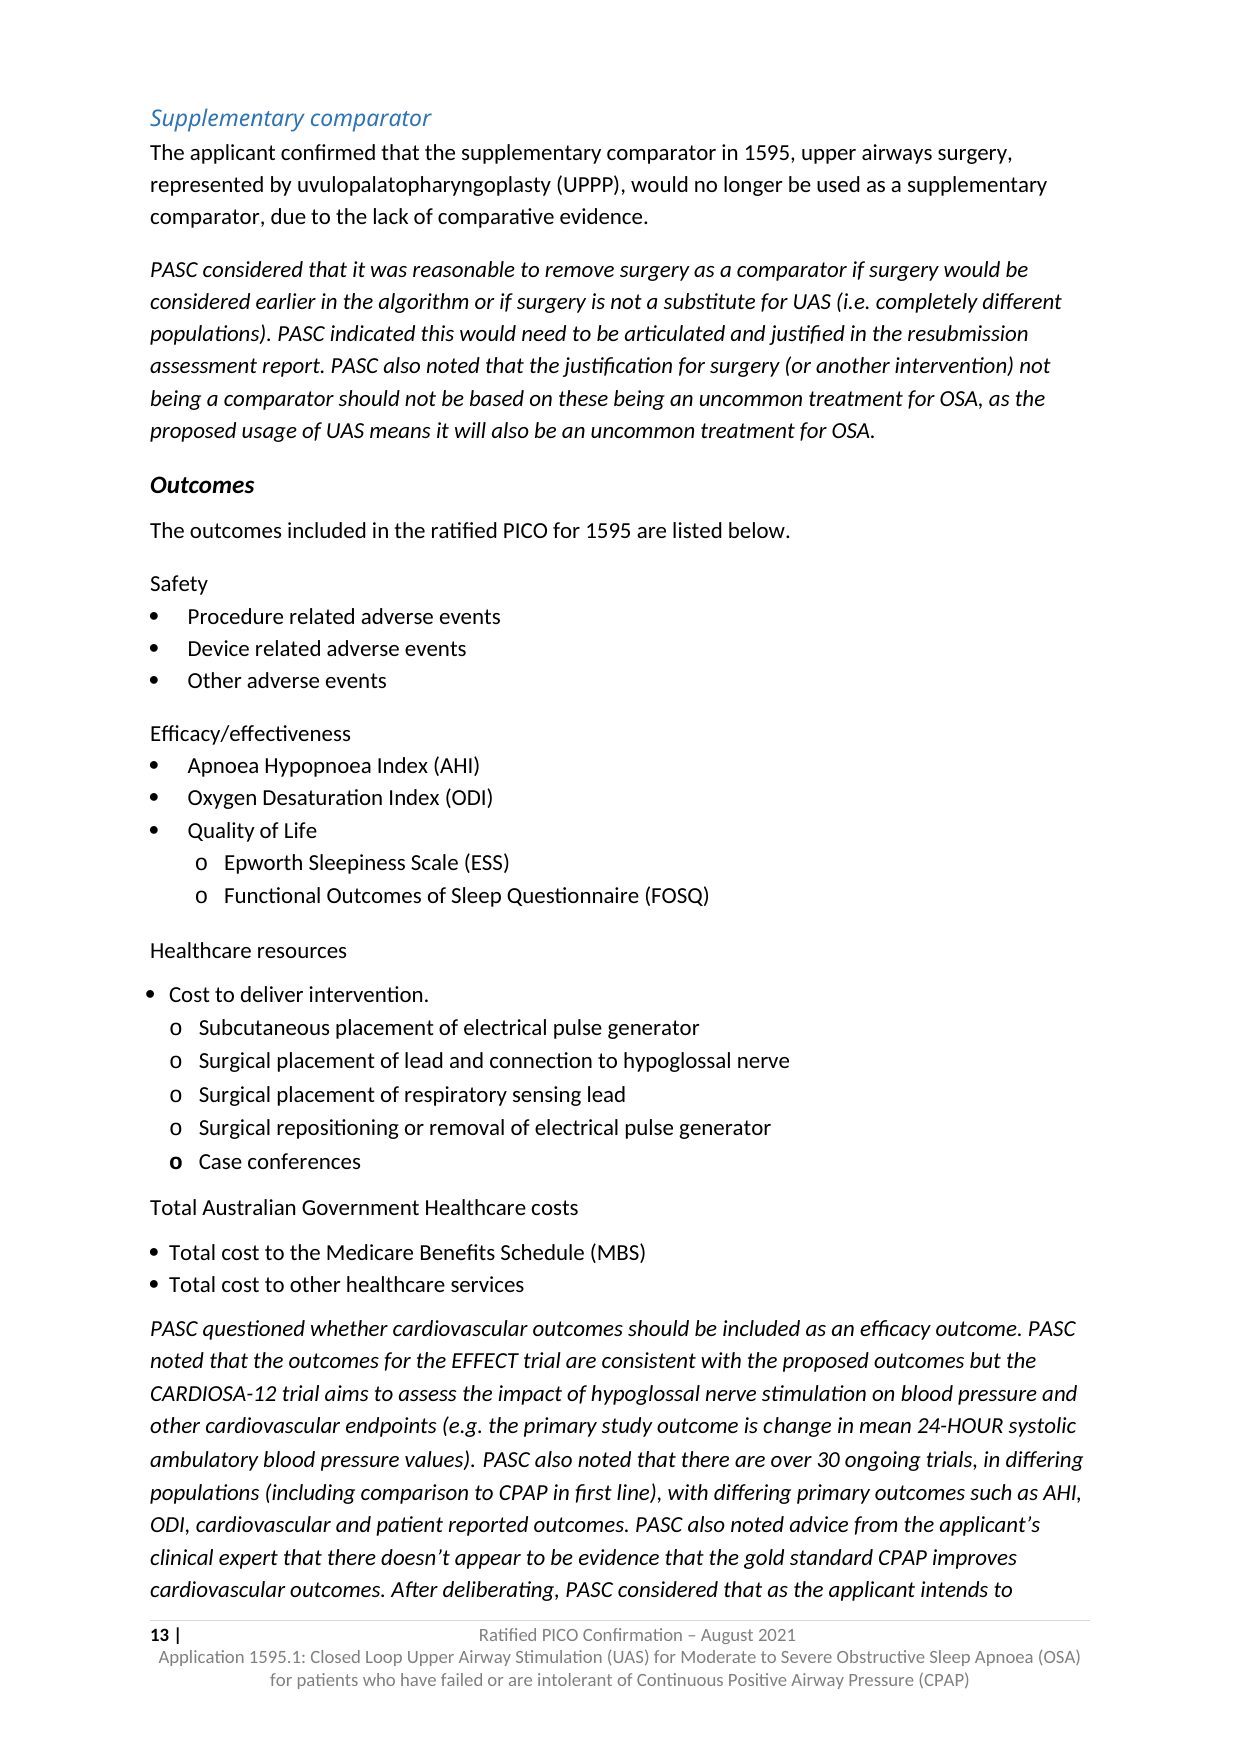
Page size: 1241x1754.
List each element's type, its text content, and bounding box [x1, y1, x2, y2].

subtitle Outcomes [150, 469, 1090, 499]
list Surgical repositioning or removal of electrical pulse generator [169, 1113, 1090, 1142]
list Total cost to other healthcare services [150, 1270, 1090, 1298]
text The outcomes included in the ratified PICO for 1595 are listed below. [150, 517, 1090, 544]
text The applicant confirmed that the supplementary comparator in 1595, upper airways surgery, represented by uvulopalatopharyngoplasty (UPPP), would no longer be used as a supplementary comparator, due to the lack of comparative evidence. [150, 138, 1090, 230]
list Functional Outcomes of Sleep Questionnaire (FOSQ) [194, 881, 1090, 911]
list Other adverse events [150, 666, 1090, 694]
subtitle Supplementary comparator [150, 102, 1090, 133]
list Oxygen Desaturation Index (ODI) [150, 783, 1090, 812]
text Healthcare resources [150, 936, 1090, 964]
text Total Australian Government Healthcare costs [150, 1193, 1090, 1221]
list Surgical placement of respiratory sensing lead [169, 1080, 1090, 1109]
list Device related adverse events [150, 634, 1090, 662]
list Case conferences [169, 1147, 1090, 1176]
list Surgical placement of lead and connection to hypoglossal nerve [169, 1046, 1090, 1075]
list Apnoea Hypopnoea Index (AHI) [150, 751, 1090, 779]
list Total cost to the Medicare Benefits Schedule (MBS) [150, 1238, 1090, 1266]
text PASC considered that it was reasonable to remove surgery as a comparator if surgery would be considered earlier in the algorithm or if surgery is not a substitute for UAS (i.e. completely different populations). PASC indicated this would need to be articulated and justified in the resubmission assessment report. PASC also noted that the justification for surgery (or another intervention) not being a comparator should not be based on these being an uncommon treatment for OSA, as the proposed usage of UAS means it will also be an uncommon treatment for OSA. [150, 255, 1090, 444]
list Subcutaneous placement of electrical pulse generator [169, 1013, 1090, 1042]
list Epworth Sleepiness Scale (ESS) [194, 848, 1090, 877]
list Quality of Life [150, 816, 1090, 844]
list Cost to deliver intervention. [146, 981, 1090, 1008]
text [150, 1314, 1090, 1603]
text Efficacy/effectiveness [150, 719, 1090, 747]
list Procedure related adverse events [150, 602, 1090, 630]
text Safety [150, 569, 1090, 598]
